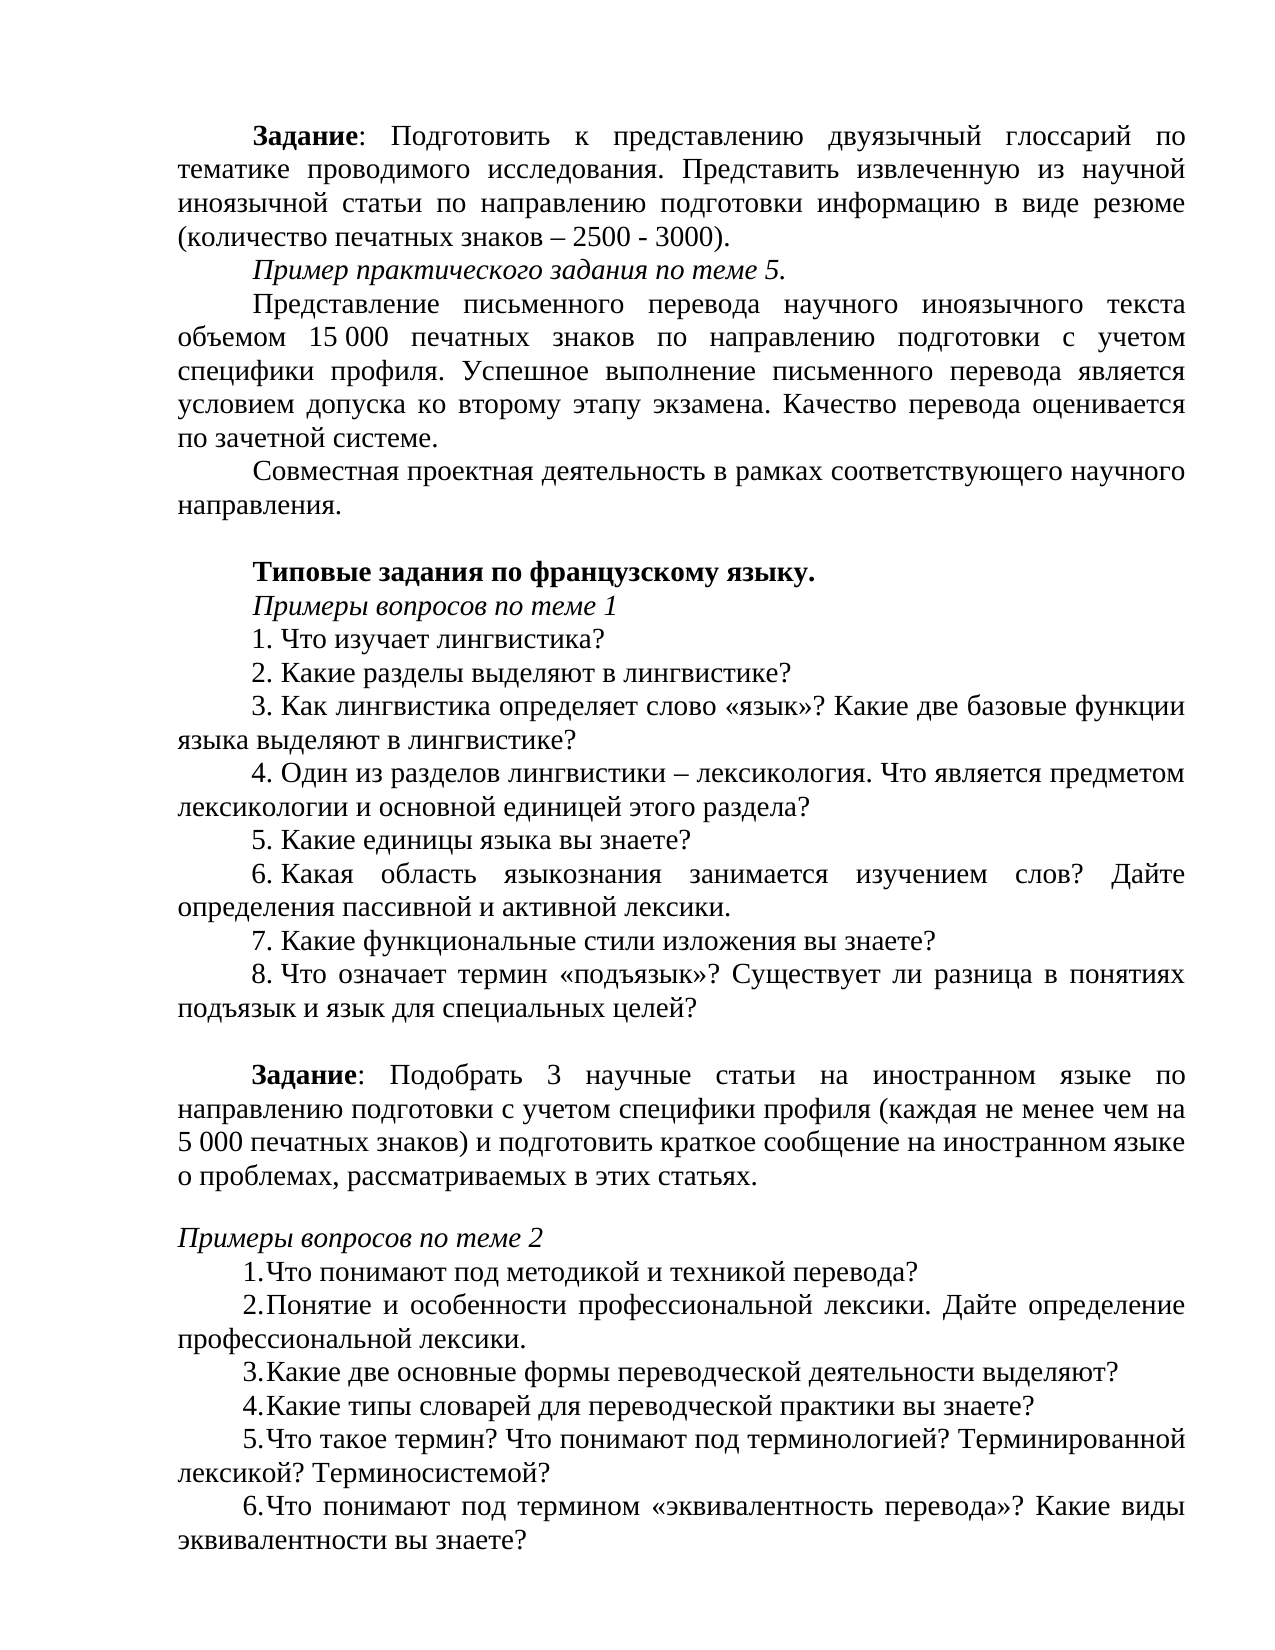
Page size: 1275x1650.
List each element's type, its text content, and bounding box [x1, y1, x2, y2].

list Что изучает лингвистика? [177, 621, 1186, 655]
list Один из разделов лингвистики – лексикология. Что является предметом лексикологии и основной единицей этого раздела? [177, 755, 1186, 822]
text Примеры вопросов по теме 2 [177, 1220, 1186, 1254]
text Типовые задания по французскому языку. [177, 554, 1186, 588]
list Что такое термин? Что понимают под терминологией? Терминированной лексикой? Терминосистемой? [177, 1421, 1186, 1488]
list Что понимают под методикой и техникой перевода? [177, 1254, 1186, 1287]
text Пример практического задания по теме 5. [177, 252, 1186, 286]
list Что понимают под термином «эквивалентность перевода»? Какие виды эквивалентности вы знаете? [177, 1488, 1186, 1556]
list Какая область языкознания занимается изучением слов? Дайте определения пассивной и активной лексики. [177, 856, 1186, 923]
list Какие единицы языка вы знаете? [177, 822, 1186, 856]
list Какие разделы выделяют в лингвистике? [177, 655, 1186, 688]
list Понятие и особенности профессиональной лексики. Дайте определение профессиональной лексики. [177, 1287, 1186, 1354]
text Задание: Подобрать 3 научные статьи на иностранном языке по направлению подготовки с учетом специфики профиля (каждая не менее чем на 5 000 печатных знаков) и подготовить краткое сообщение на иностранном языке о проблемах, рассматриваемых в этих статьях. [177, 1057, 1186, 1191]
list Какие типы словарей для переводческой практики вы знаете? [177, 1388, 1186, 1421]
text Примеры вопросов по теме 1 [177, 588, 1186, 621]
text Представление письменного перевода научного иноязычного текста объемом 15 000 печатных знаков по направлению подготовки с учетом специфики профиля. Успешное выполнение письменного перевода является условием допуска ко второму этапу экзамена. Качество перевода оценивается по зачетной системе. [177, 286, 1186, 453]
list Как лингвистика определяет слово «язык»? Какие две базовые функции языка выделяют в лингвистике? [177, 688, 1186, 755]
list Что означает термин «подъязык»? Существует ли разница в понятиях подъязык и язык для специальных целей? [177, 957, 1186, 1024]
list Какие функциональные стили изложения вы знаете? [177, 923, 1186, 957]
text Совместная проектная деятельность в рамках соответствующего научного направления. [177, 453, 1186, 521]
list Какие две основные формы переводческой деятельности выделяют? [177, 1354, 1186, 1388]
text Задание: Подготовить к представлению двуязычный глоссарий по тематике проводимого исследования. Представить извлеченную из научной иноязычной статьи по направлению подготовки информацию в виде резюме (количество печатных знаков – 2500 - 3000). [177, 118, 1186, 252]
